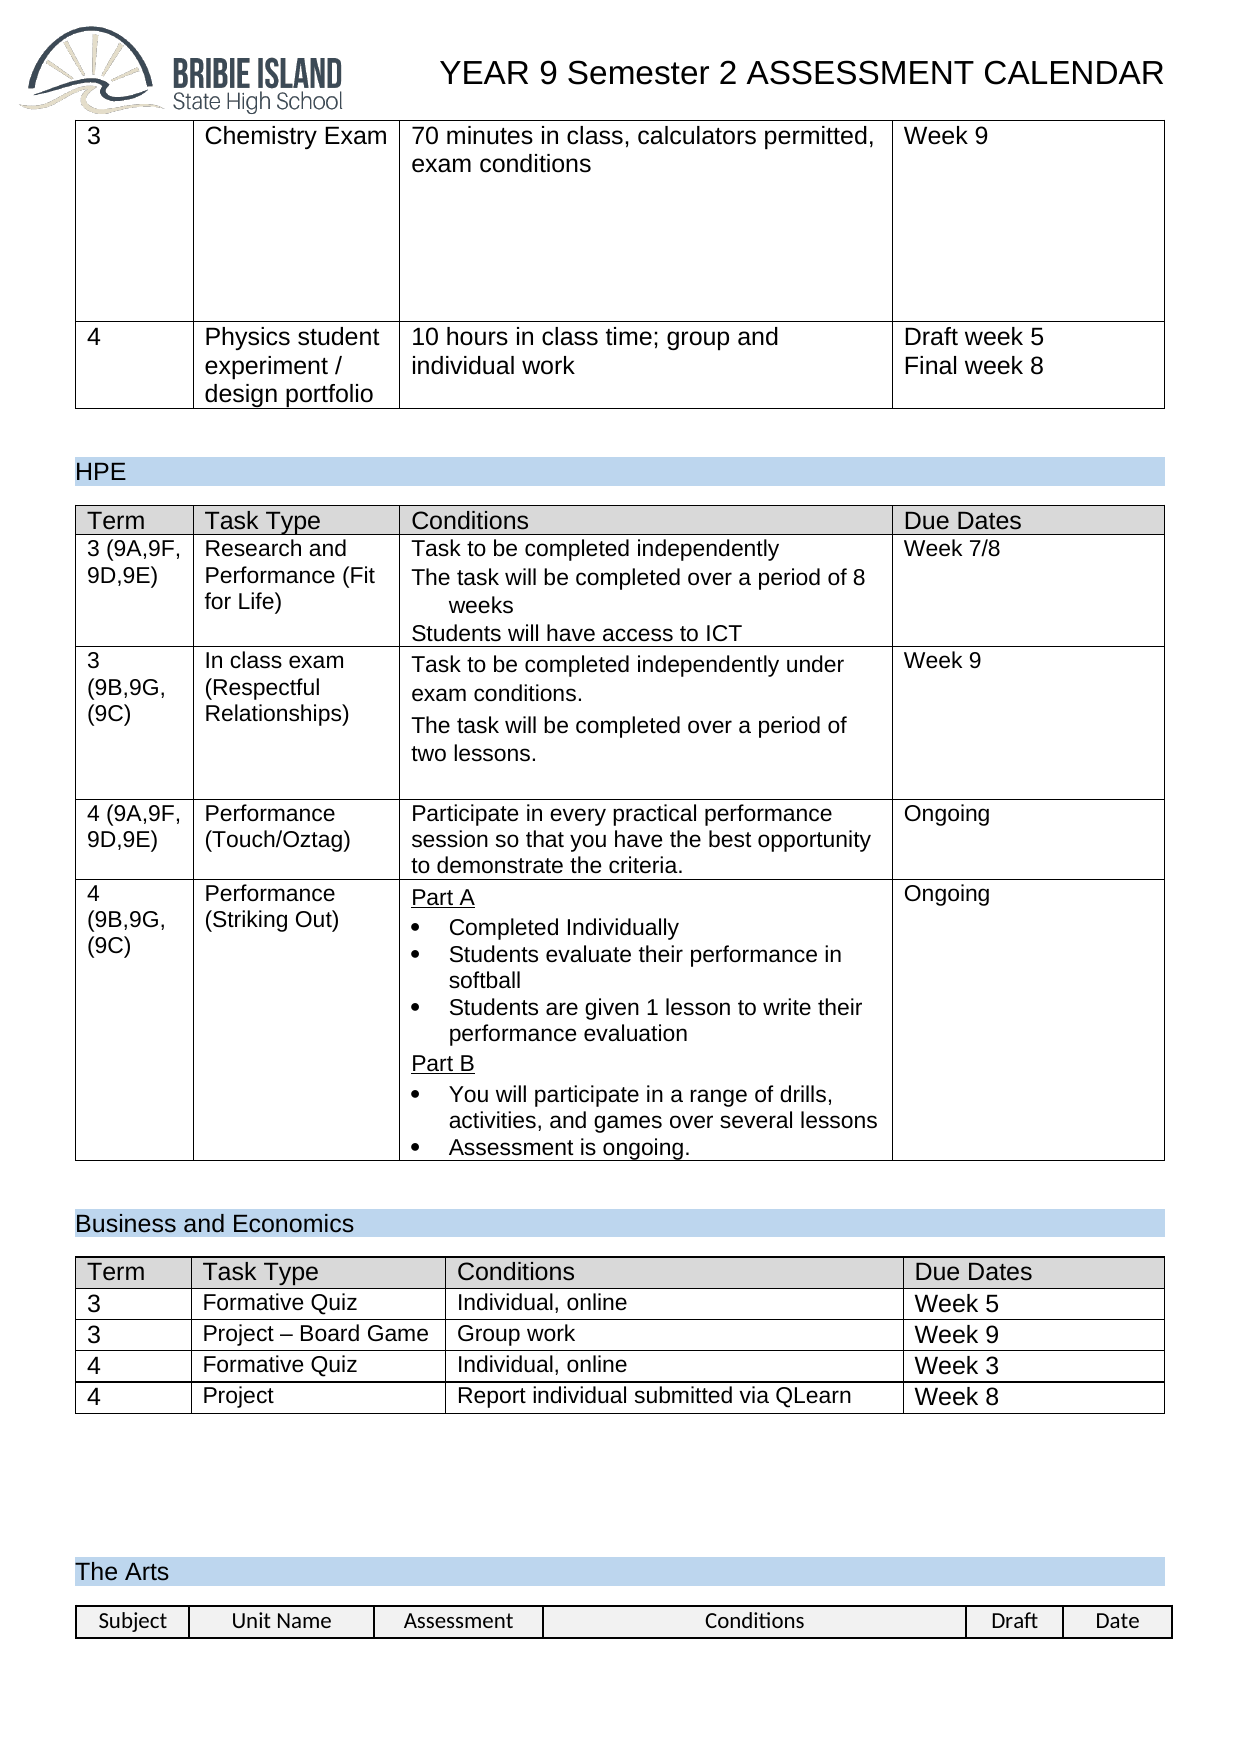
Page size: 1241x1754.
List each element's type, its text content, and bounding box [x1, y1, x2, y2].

table_cell 4 (9A,9F, 9D,9E) [76, 800, 193, 879]
table_cell Ongoing [893, 880, 1164, 1160]
table_cell Chemistry Exam [194, 121, 399, 321]
table_cell Group work [446, 1320, 903, 1350]
table_cell 70 minutes in class, calculators permitted, exam conditions [400, 121, 892, 321]
text Business and Economics [75, 1209, 1165, 1237]
table_header Conditions [446, 1258, 903, 1288]
table_header Term [76, 506, 193, 534]
table_header Task Type [194, 506, 399, 534]
table_cell In class exam (Respectful Relationships) [194, 647, 399, 798]
table_cell Week 3 [904, 1351, 1164, 1381]
table_cell Physics student experiment / design portfolio [194, 322, 399, 408]
table_cell 3 (9A,9F, 9D,9E) [76, 535, 193, 646]
table_cell Week 7/8 [893, 535, 1164, 646]
table_cell Week 9 [893, 647, 1164, 798]
table_cell Formative Quiz [192, 1351, 445, 1381]
table_cell 4 [76, 322, 193, 408]
table_header Term [76, 1258, 191, 1288]
picture [15, 23, 343, 118]
table_cell Project – Board Game [192, 1320, 445, 1350]
table_header Conditions [544, 1607, 965, 1637]
table_cell Individual, online [446, 1289, 903, 1319]
table_cell Report individual submitted via QLearn [446, 1383, 903, 1413]
text The Arts [75, 1557, 1165, 1586]
table_cell Task to be completed independently under exam conditions. The task will be completed over a period of two lessons. [400, 647, 892, 798]
table_header Unit Name [190, 1607, 373, 1637]
table_cell 3 [76, 1320, 191, 1350]
table_cell 3 [76, 121, 193, 321]
table_header Draft Due [967, 1607, 1062, 1637]
table_cell Project [192, 1383, 445, 1413]
table_cell 4 [76, 1351, 191, 1381]
table_cell Draft week 5 Final week 8 [893, 322, 1164, 408]
table_cell Week 5 [904, 1289, 1164, 1319]
table_cell Ongoing [893, 800, 1164, 879]
table_header Due Dates [893, 506, 1164, 534]
table_cell Individual, online [446, 1351, 903, 1381]
table_cell Part A Completed Individually Students evaluate their performance in softball Students are given 1 lesson to write their performance evaluation Part B You will participate in a range of drills, activities, and games over several lessons Assessment is ongoing. [400, 880, 892, 1160]
table_cell 4 [76, 1383, 191, 1413]
table_cell Research and Performance (Fit for Life) [194, 535, 399, 646]
table_header Conditions [400, 506, 892, 534]
table_header Due Dates [904, 1258, 1164, 1288]
table_cell Week 9 [904, 1320, 1164, 1350]
table_header Task Type [192, 1258, 445, 1288]
table_cell Performance (Striking Out) [194, 880, 399, 1160]
table_cell Performance (Touch/Oztag) [194, 800, 399, 879]
table_header Date Due [1064, 1607, 1171, 1637]
table_cell 4 (9B,9G, (9C) [76, 880, 193, 1160]
table_header Assessment Format [375, 1607, 542, 1637]
table_cell Week 8 [904, 1383, 1164, 1413]
table_cell Formative Quiz [192, 1289, 445, 1319]
table_cell Task to be completed independently The task will be completed over a period of 8 weeks Students will have access to ICT [400, 535, 892, 646]
table_cell 10 hours in class time; group and individual work [400, 322, 892, 408]
text HPE [75, 457, 1165, 486]
table_cell Week 9 [893, 121, 1164, 321]
table_cell Participate in every practical performance session so that you have the best opportunity to demonstrate the criteria. [400, 800, 892, 879]
table_cell 3 (9B,9G, (9C) [76, 647, 193, 798]
table_header Subject [77, 1607, 188, 1637]
table_cell 3 [76, 1289, 191, 1319]
